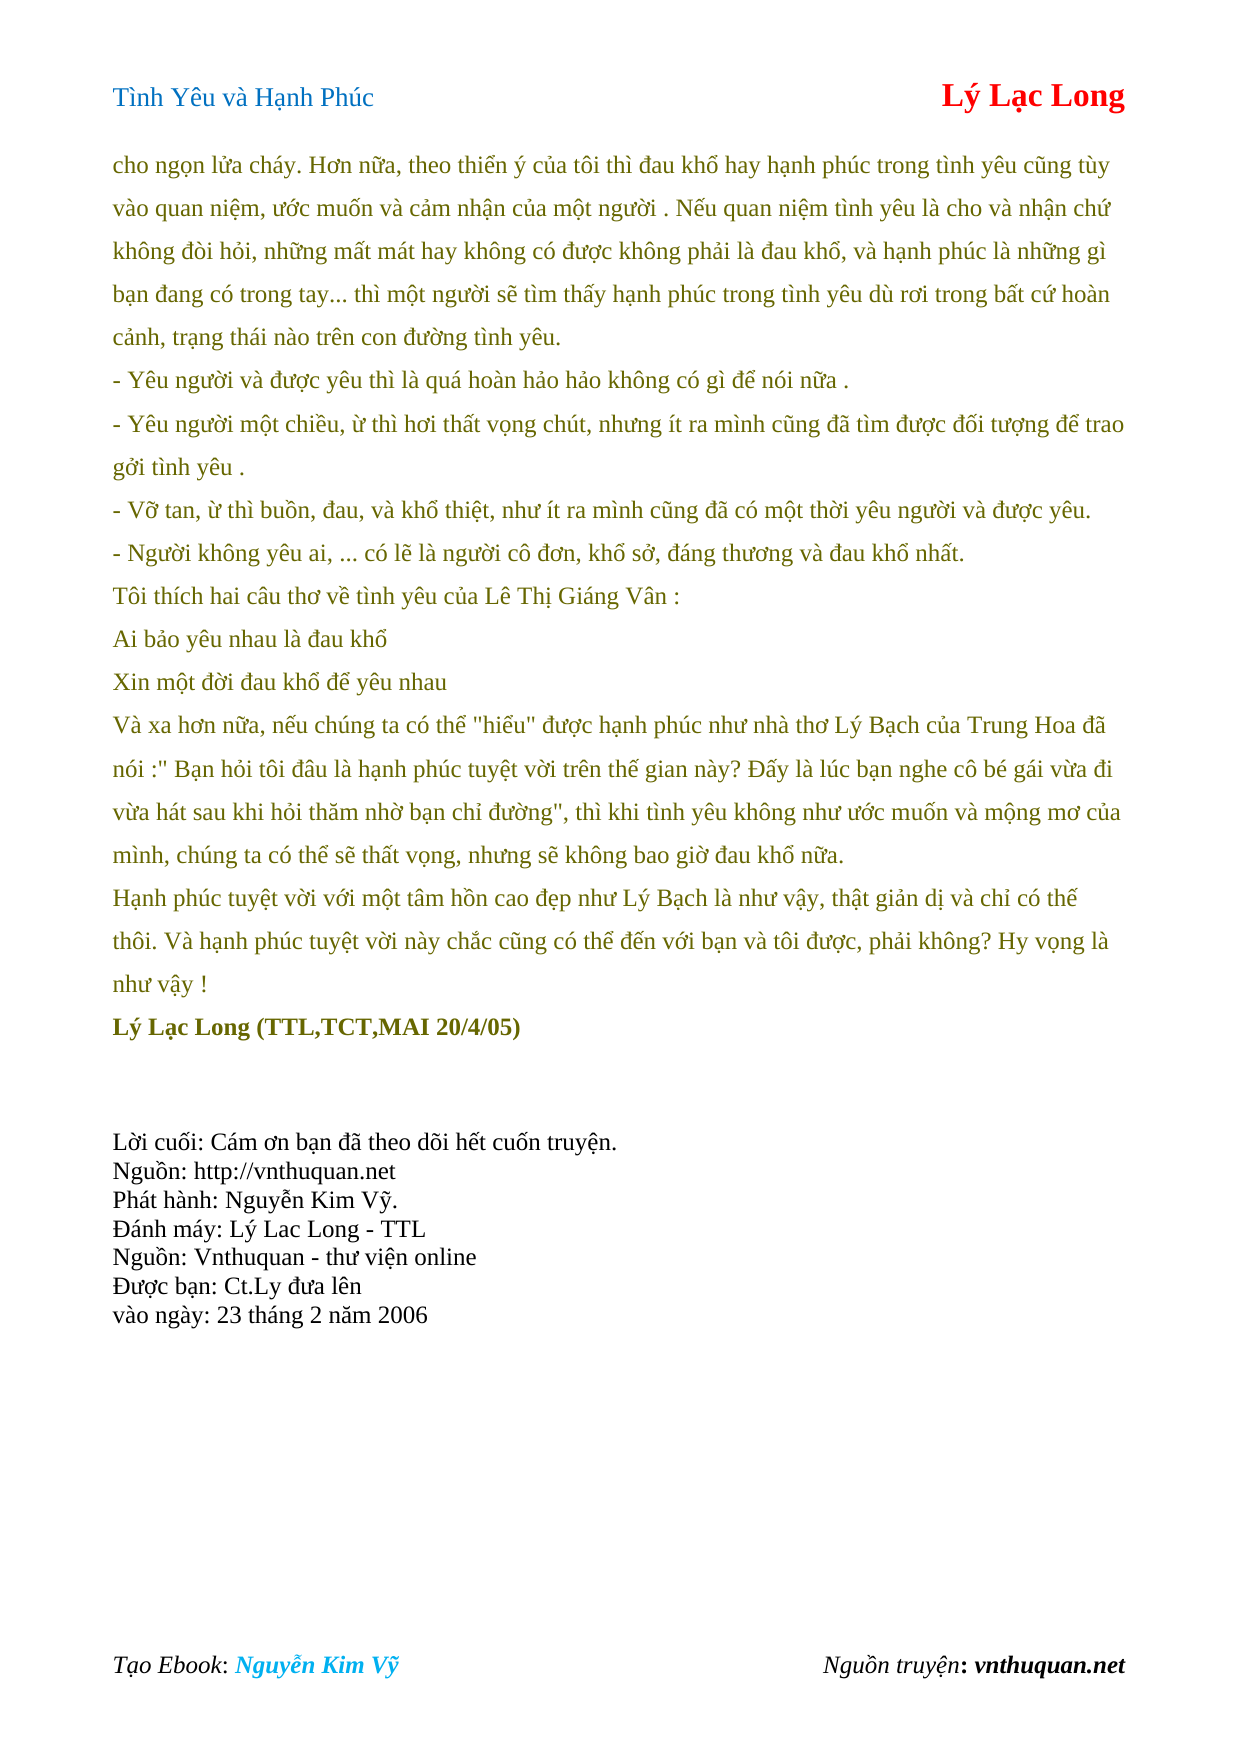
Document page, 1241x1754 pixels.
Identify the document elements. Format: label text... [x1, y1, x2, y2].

text Lời cuối: Cám ơn bạn đã theo dõi hết cuốn truyện. Nguồn: http://vnthuquan.net Phát hành: Nguyễn Kim Vỹ. Đánh máy: Lý Lac Long - TTL Nguồn: Vnthuquan - thư viện online Được bạn: Ct.Ly đưa lên vào ngày: 23 tháng 2 năm 2006 [112, 1099, 1128, 1329]
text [112, 150, 1128, 1084]
